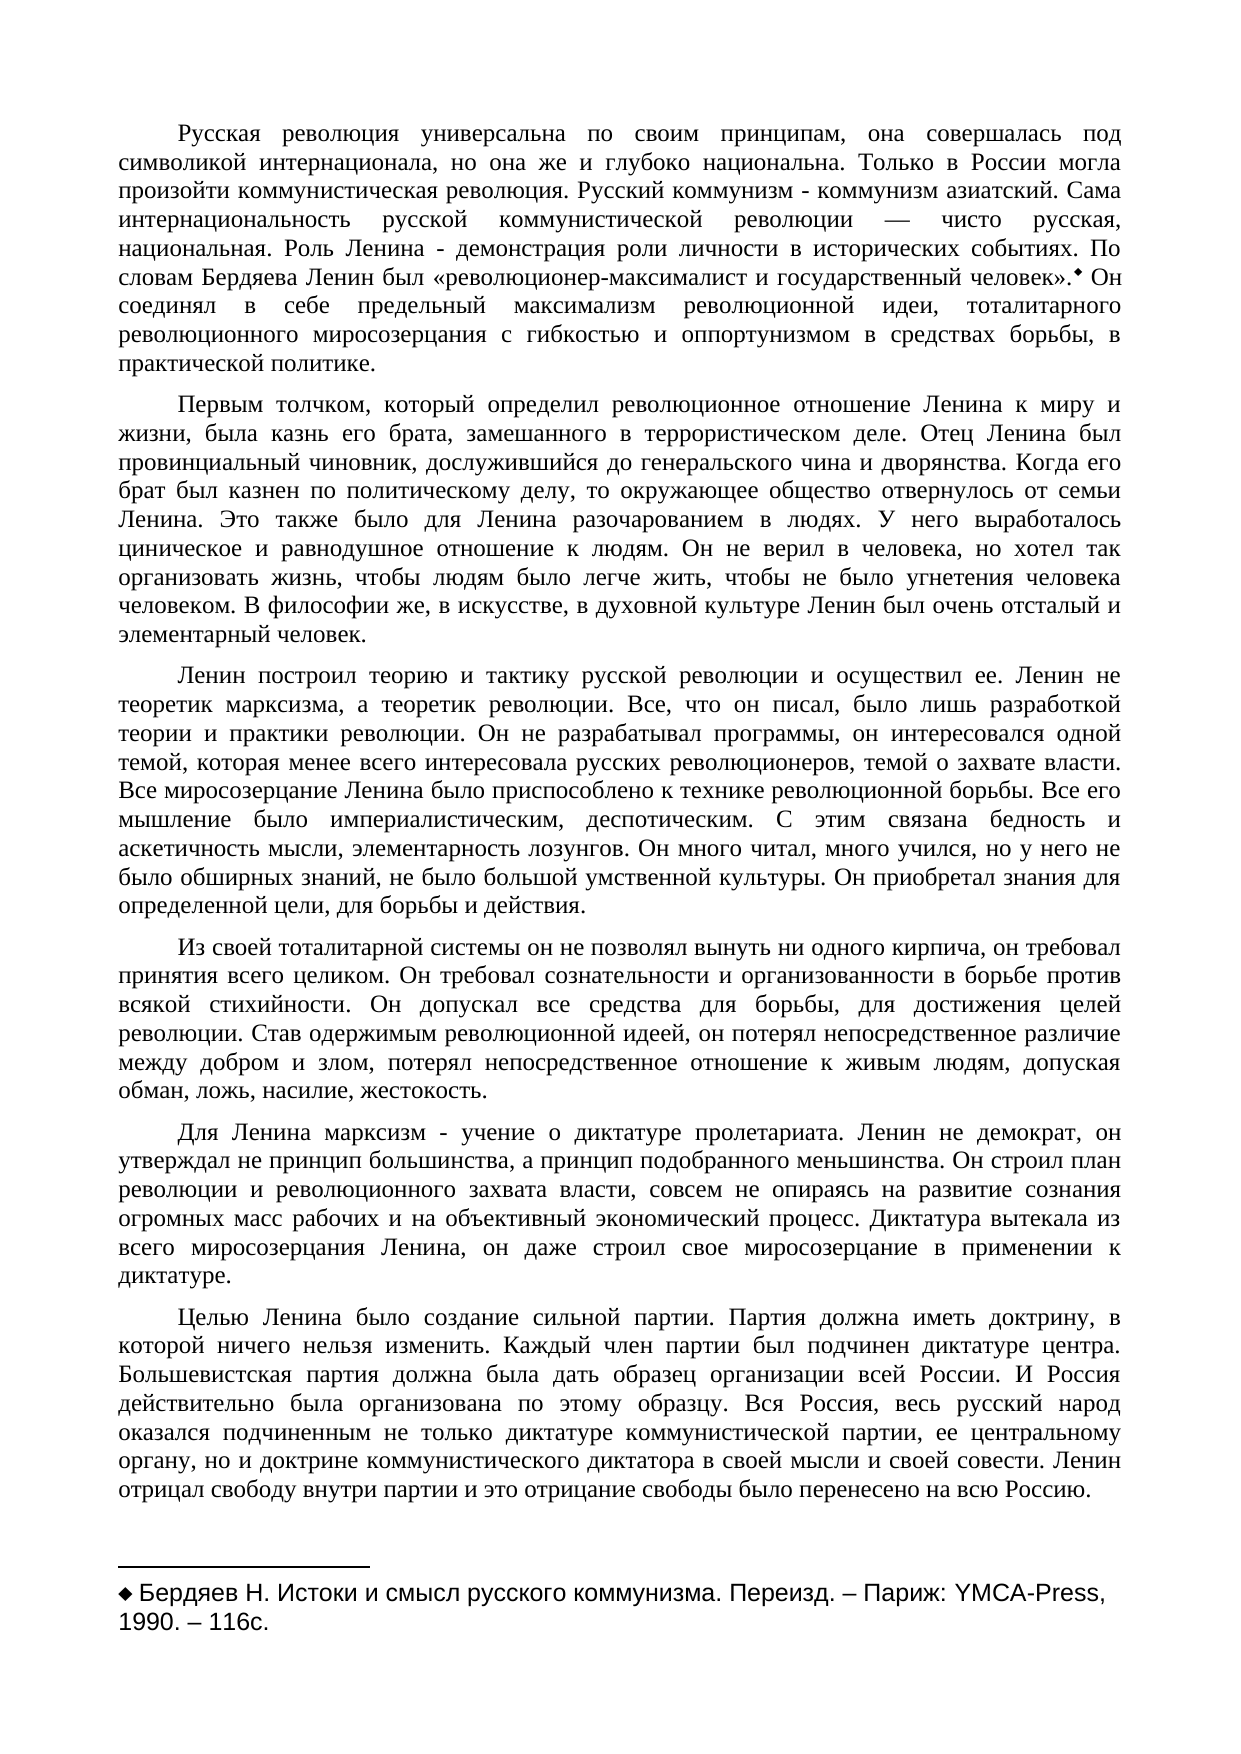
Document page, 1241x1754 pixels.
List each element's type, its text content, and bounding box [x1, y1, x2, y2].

text Целью Ленина было создание сильной партии. Партия должна иметь доктрину, в которой ничего нельзя изменить. Каждый член партии был подчинен диктатуре центра. Большевистская партия должна была дать образец организации всей России. И Россия действительно была организована по этому образцу. Вся Россия, весь русский народ оказался подчиненным не только диктатуре коммунистической партии, ее центральному органу, но и доктрине коммунистического диктатора в своей мысли и своей совести. Ленин отрицал свободу внутри партии и это отрицание свободы было перенесено на всю Россию. [118, 1302, 1122, 1503]
text Первым толчком, который определил революционное отношение Ленина к миру и жизни, была казнь его брата, замешанного в террористическом деле. Отец Ленина был провинциальный чиновник, дослужившийся до генеральского чина и дворянства. Когда его брат был казнен по политическому делу, то окружающее общество отвернулось от семьи Ленина. Это также было для Ленина разочарованием в людях. У него выработалось циническое и равнодушное отношение к людям. Он не верил в человека, но хотел так организовать жизнь, чтобы людям было легче жить, чтобы не было угнетения человека человеком. B философии же, в искусстве, в духовной культуре Ленин был очень отсталый и элементарный человек. [118, 389, 1122, 648]
text Из своей тоталитарной системы он не позволял вынуть ни одного кирпича, он требовал принятия всего целиком. Он требовал сознательности и организованности в борьбе против всякой стихийности. Он допускал все средства для борьбы, для достижения целей революции. Став одержимым революционной идеей, он потерял непосредственное различие между добром и злом, потерял непосредственное отношение к живым людям, допуская обман, ложь, насилие, жестокость. [118, 932, 1122, 1104]
text Для Ленина марксизм - учение о диктатуре пролетариата. Ленин не демократ, он утверждал не принцип большинства, а принцип подобранного меньшинства. Он строил план революции и революционного захвата власти, совсем не опираясь на развитие сознания огромных масс рабочих и на объективный экономический процесс. Диктатура вытекала из всего миросозерцания Ленина, он даже строил свое миросозерцание в применении к диктатуре. [118, 1117, 1122, 1289]
text Ленин построил теорию и тактику русской революции и осуществил ее. Ленин не теоретик марксизма, а теоретик революции. Все, что он писал, было лишь разработкой теории и практики революции. Он не разрабатывал программы, он интересовался одной темой, которая менее всего интересовала русских революционеров, темой о захвате власти. Все миросозерцание Ленина было приспособлено к технике революционной борьбы. Все его мышление было империалистическим, деспотическим. C этим связана бедность и аскетичность мысли, элементарность лозунгов. Он много читал, много учился, но у него не было обширных знаний, не было большой умственной культуры. Он приобретал знания для определенной цели, для борьбы и действия. [118, 661, 1122, 919]
text Русская революция универсальна по своим принципам, она совершалась под символикой интернационала, но она же и глубоко национальна. Только в России могла произойти коммунистическая революция. Русский коммунизм - коммунизм азиатский. Сама интернациональность русской коммунистической революции — чисто русская, национальная. Роль Ленина - демонстрация роли личности в исторических событиях. По словам Бердяева Ленин был «peвoлюциoнep-максималист и государственный человек». Он соединял в себе предельный максимализм революционной идеи, тоталитарного революционного миросозерцания с гибкостью и оппортунизмом в средствах борьбы, в практической политике. [118, 118, 1122, 377]
